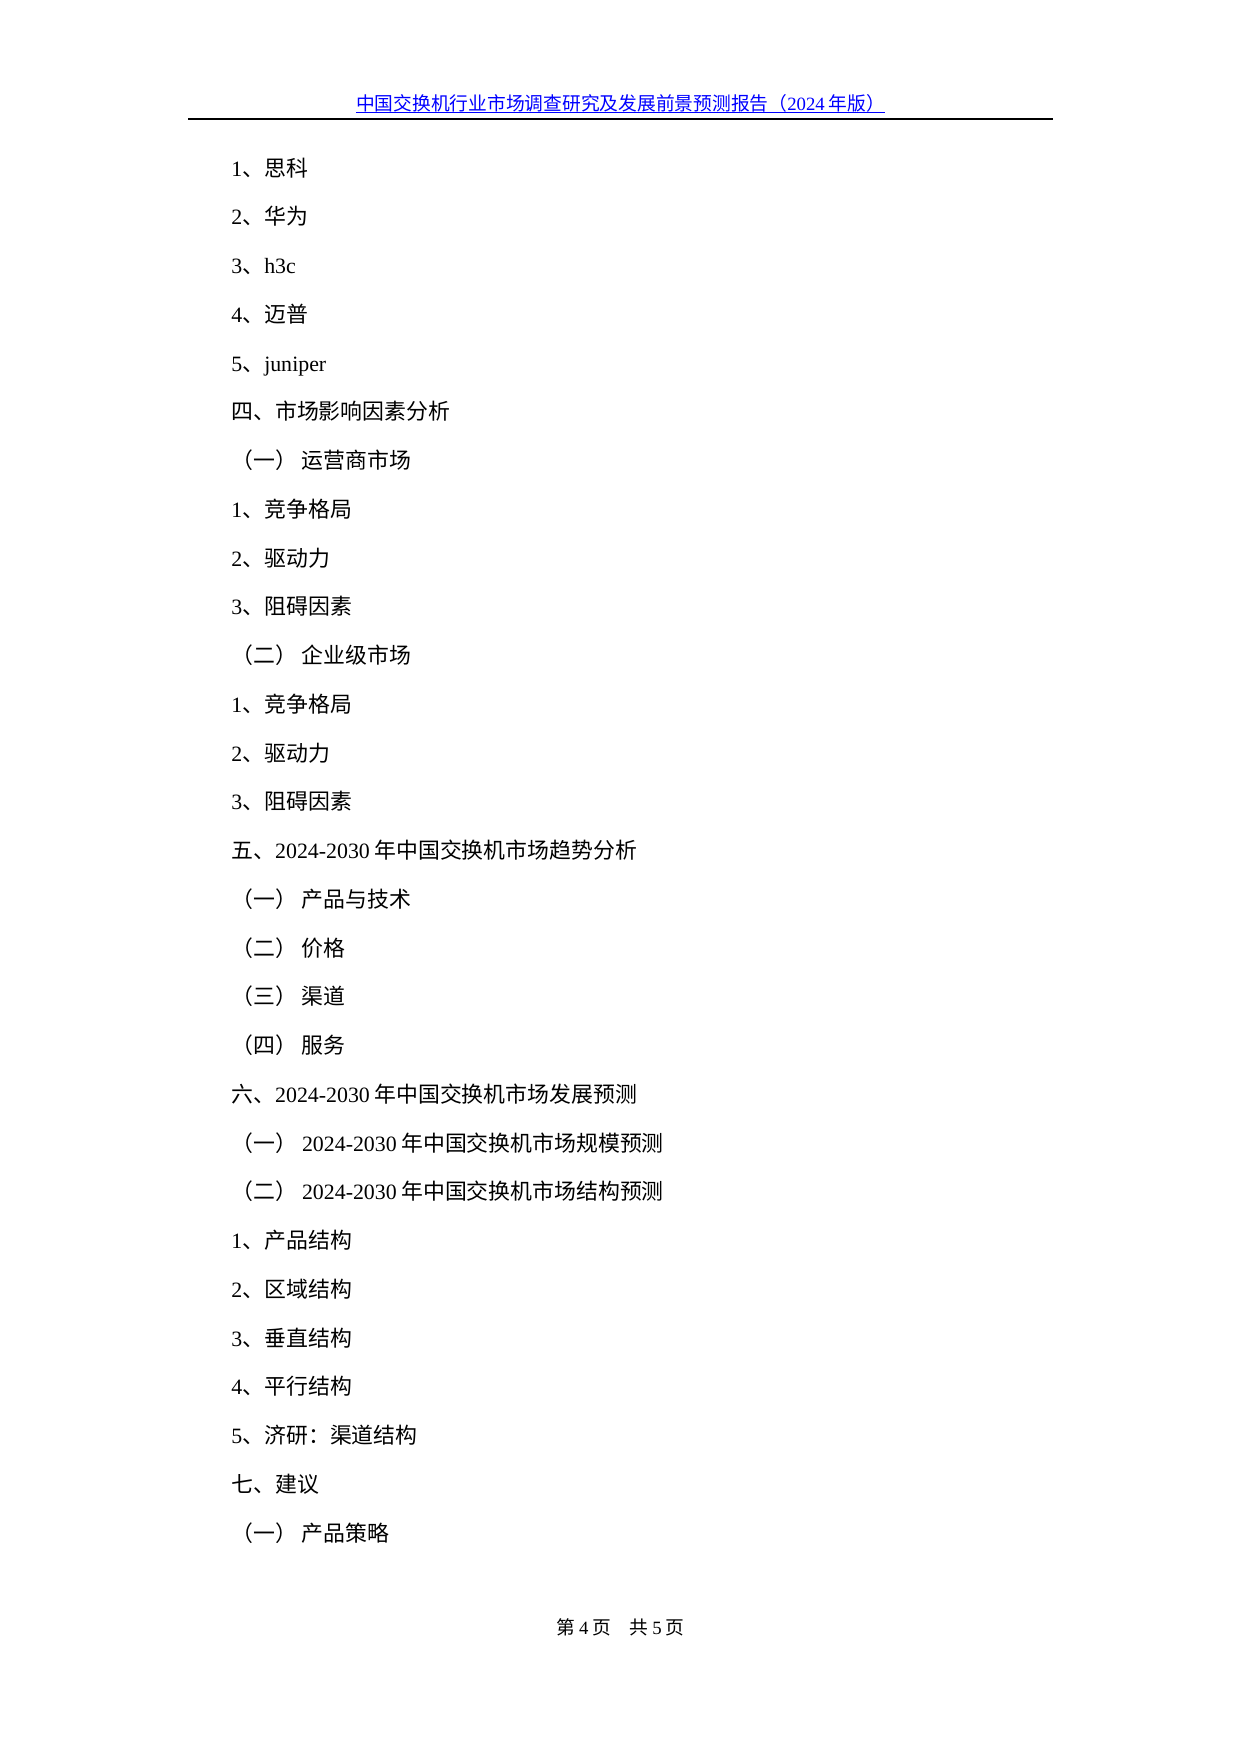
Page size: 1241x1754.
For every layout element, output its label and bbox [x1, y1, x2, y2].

text [187, 150, 1053, 1548]
